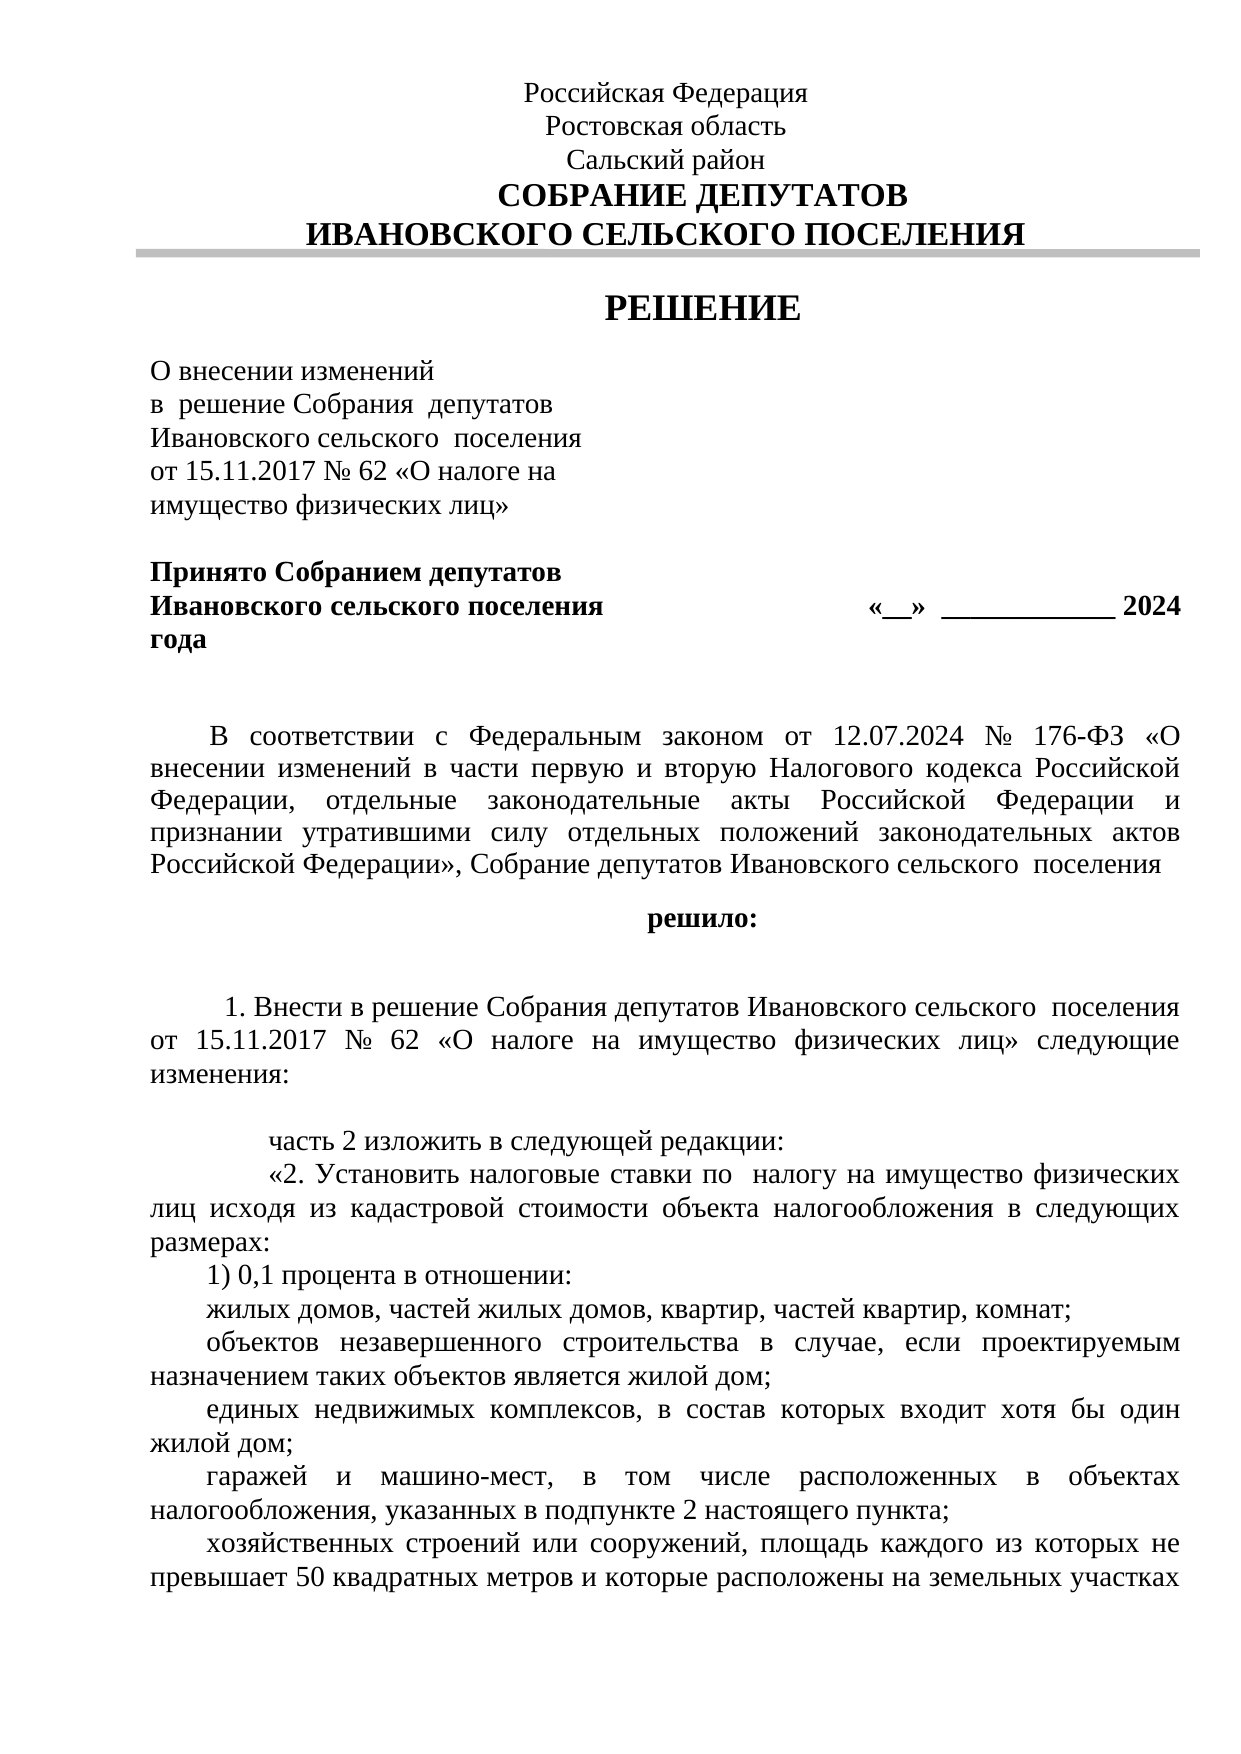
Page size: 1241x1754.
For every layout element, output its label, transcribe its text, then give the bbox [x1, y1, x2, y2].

text в решение Собрания депутатов [150, 386, 1181, 420]
text объектов незавершенного строительства в случае, если проектируемым назначением таких объектов является жилой дом; [150, 1324, 1181, 1391]
text 1. Внести в решение Собрания депутатов Ивановского сельского поселения от 15.11.2017 № 62 «О налоге на имущество физических лиц» следующие изменения: [150, 989, 1181, 1089]
text 1) 0,1 процента в отношении: [150, 1257, 1181, 1291]
text жилых домов, частей жилых домов, квартир, частей квартир, комнат; [150, 1291, 1181, 1324]
text единых недвижимых комплексов, в состав которых входит хотя бы один жилой дом; [150, 1391, 1181, 1458]
text Ивановского сельского поселения «__» ____________ 2024 года [150, 588, 1181, 655]
text гаражей и машино-мест, в том числе расположенных в объектах налогообложения, указанных в подпункте 2 настоящего пункта; [150, 1458, 1181, 1526]
text от 15.11.2017 № 62 «О налоге на [150, 453, 1181, 487]
text имущество физических лиц» [150, 487, 1181, 521]
text решило: [150, 902, 1181, 934]
text Ростовская область [150, 108, 1181, 142]
text ИВАНОВСКОГО СЕЛЬСКОГО ПОСЕЛЕНИЯ [150, 214, 1181, 249]
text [150, 1526, 1181, 1593]
text часть 2 изложить в следующей редакции: [150, 1123, 1181, 1157]
text О внесении изменений [150, 353, 1181, 386]
text В соответствии с Федеральным законом от 12.07.2024 № 176-ФЗ «О внесении изменений в части первую и вторую Налогового кодекса Российской Федерации, отдельные законодательные акты Российской Федерации и признании утратившими силу отдельных положений законодательных актов Российской Федерации», Собрание депутатов Ивановского сельского поселения [150, 720, 1181, 879]
text Принято Собранием депутатов [150, 554, 1181, 588]
text Сальский район [150, 142, 1181, 176]
text «2. Установить налоговые ставки по налогу на имущество физических лиц исходя из кадастровой стоимости объекта налогообложения в следующих размерах: [150, 1157, 1181, 1257]
text СОБРАНИЕ ДЕПУТАТОВ [150, 176, 1181, 214]
text Ивановского сельского поселения [150, 420, 1181, 453]
text РЕШЕНИЕ [150, 286, 1181, 329]
text Российская Федерация [150, 75, 1181, 108]
